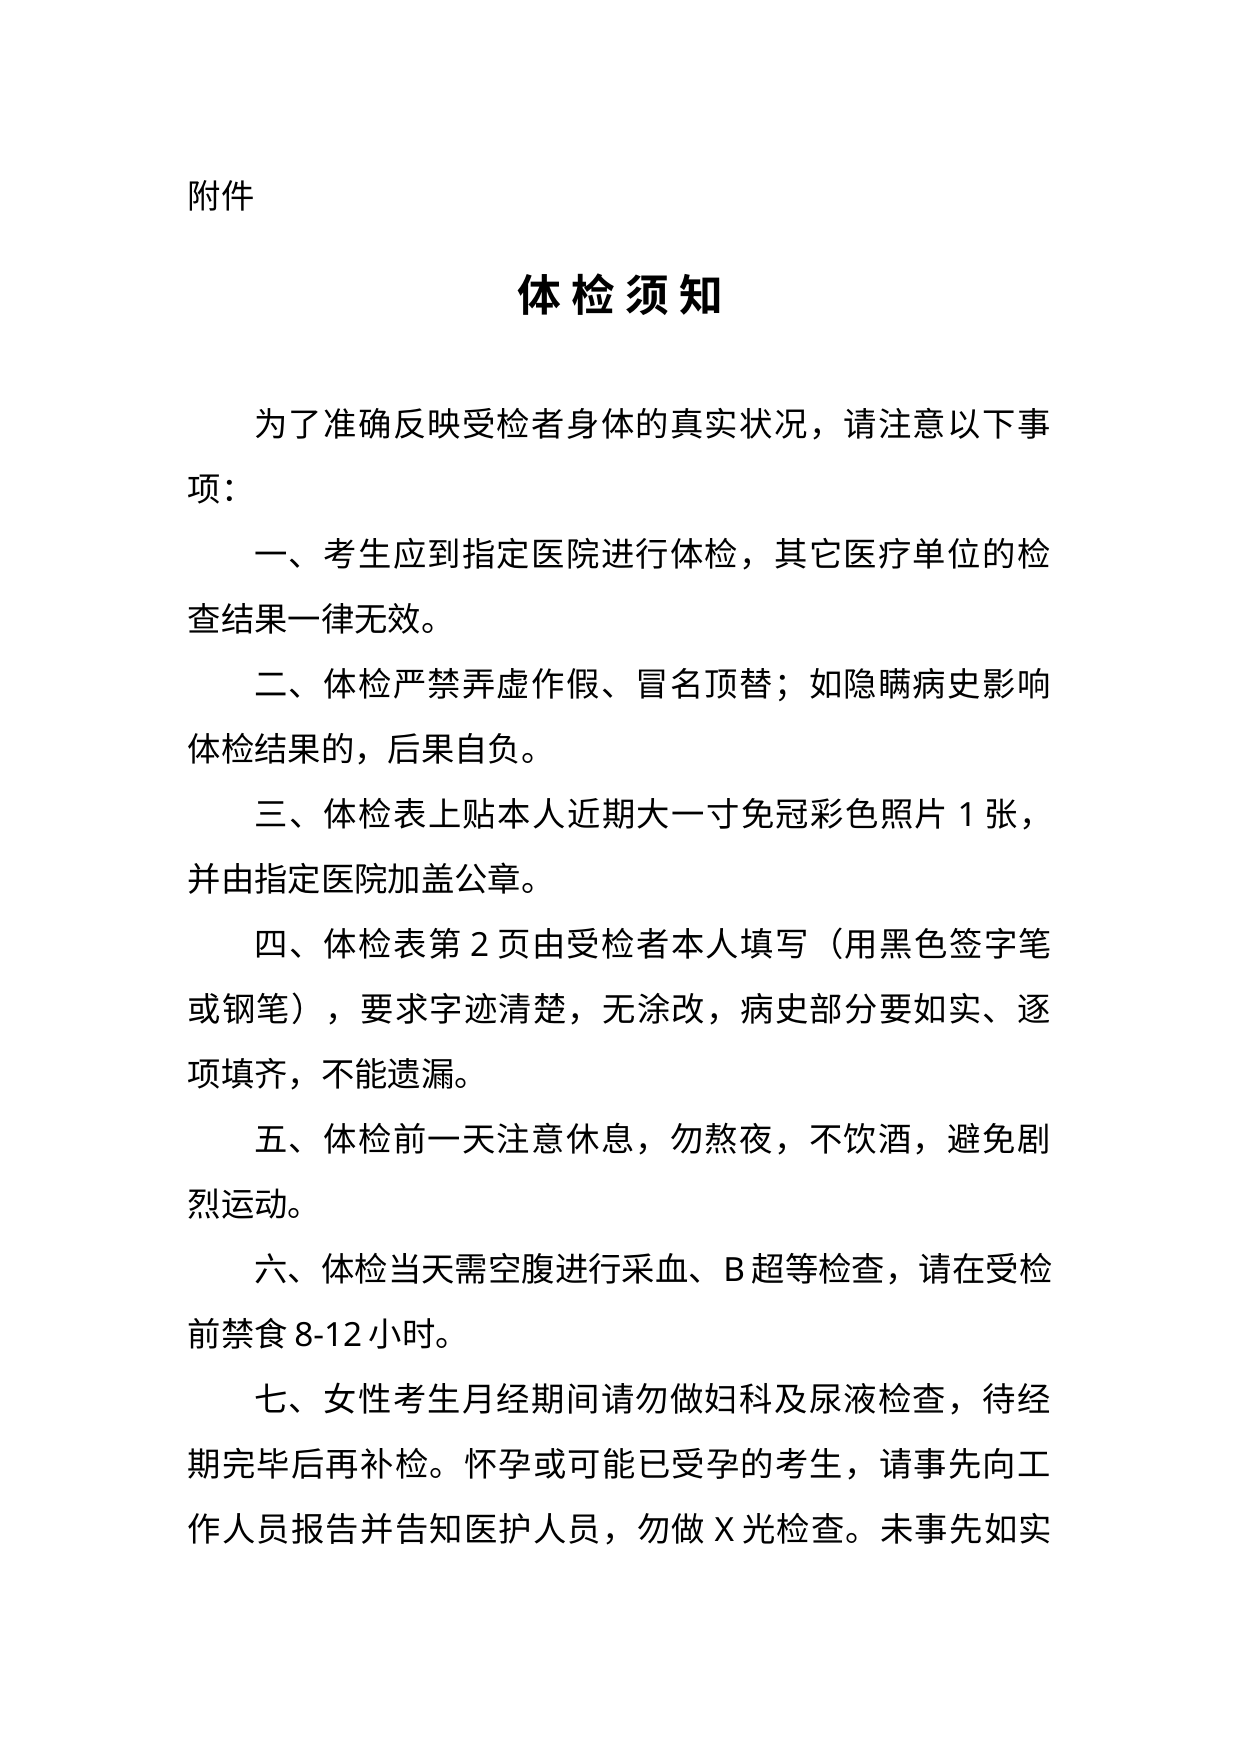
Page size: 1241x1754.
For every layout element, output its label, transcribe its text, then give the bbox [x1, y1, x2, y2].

text 六、体检当天需空腹进行采血、B超等检查，请在受检前禁食8-12小时。 [187, 1234, 1053, 1364]
text 二、体检严禁弄虚作假、冒名顶替；如隐瞒病史影响体检结果的，后果自负。 [187, 649, 1053, 779]
text 一、考生应到指定医院进行体检，其它医疗单位的检查结果一律无效。 [187, 519, 1053, 649]
text 四、体检表第2页由受检者本人填写（用黑色签字笔或钢笔），要求字迹清楚，无涂改，病史部分要如实、逐项填齐，不能遗漏。 [187, 909, 1053, 1104]
text 体检须知 [187, 259, 1053, 324]
text 五、体检前一天注意休息，勿熬夜，不饮酒，避免剧烈运动。 [187, 1104, 1053, 1234]
text 三、体检表上贴本人近期大一寸免冠彩色照片1张，并由指定医院加盖公章。 [187, 779, 1053, 909]
text 为了准确反映受检者身体的真实状况，请注意以下事项： [187, 389, 1053, 519]
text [187, 1364, 1053, 1559]
text 附件 [187, 162, 1053, 227]
